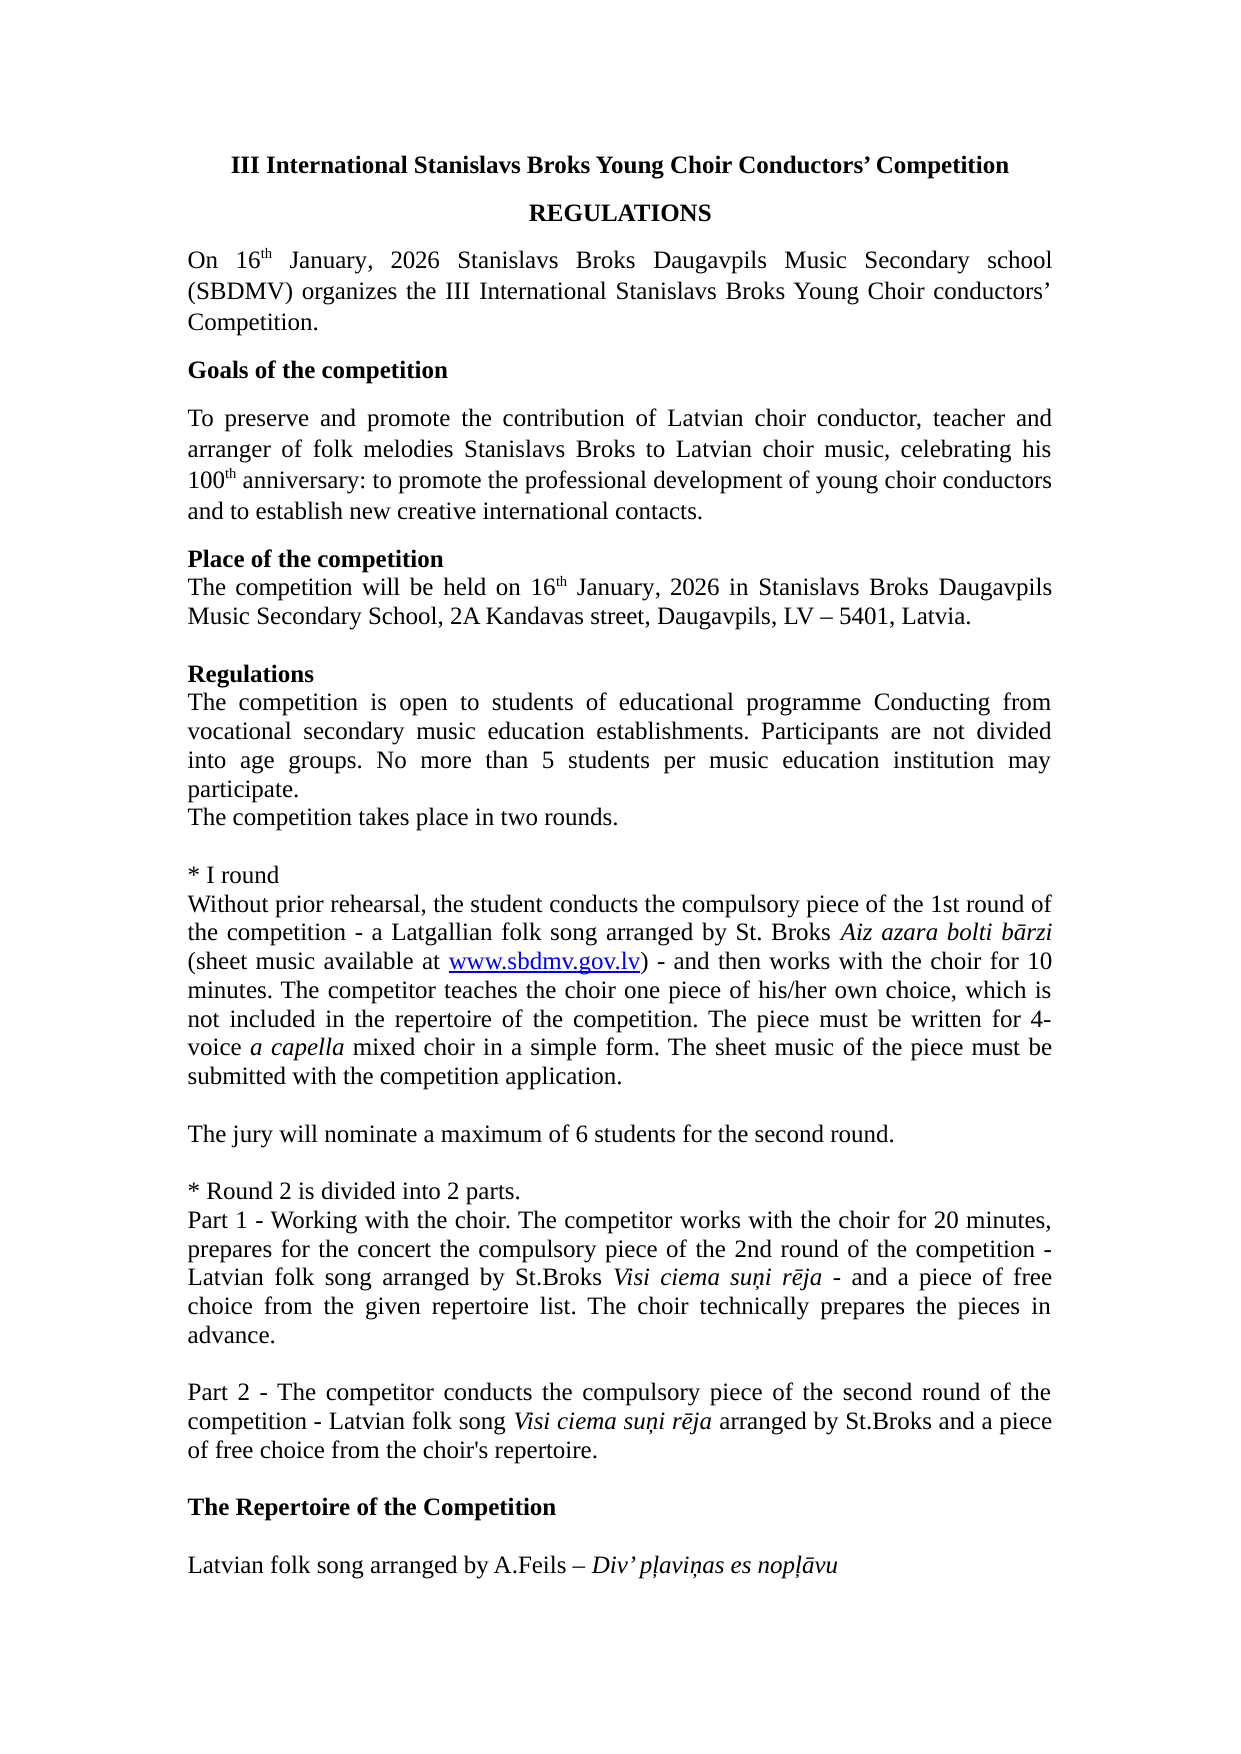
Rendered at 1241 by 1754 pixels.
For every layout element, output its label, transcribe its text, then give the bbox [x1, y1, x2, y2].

text The competition takes place in two rounds. [187, 802, 1053, 831]
text The competition is open to students of educational programme Conducting from vocational secondary music education establishments. Participants are not divided into age groups. No more than 5 students per music education institution may participate. [187, 687, 1053, 802]
text Regulations [187, 659, 1053, 687]
text Place of the competition [187, 544, 1053, 572]
text On 16th January, 2026 Stanislavs Broks Daugavpils Music Secondary school (SBDMV) organizes the III International Stanislavs Broks Young Choir conductors’ Competition. [187, 245, 1053, 336]
text Without prior rehearsal, the student conducts the compulsory piece of the 1st round of the competition - a Latgallian folk song arranged by St. Broks Aiz azara bolti bārzi (sheet music available at www.sbdmv.gov.lv) - and then works with the choir for 10 minutes. The competitor teaches the choir one piece of his/her own choice, which is not included in the repertoire of the competition. The piece must be written for 4-voice a capella mixed choir in a simple form. The sheet music of the piece must be submitted with the competition application. [187, 889, 1053, 1090]
text * I round [187, 860, 1053, 889]
text Goals of the competition [187, 355, 1053, 384]
text The Repertoire of the Competition [187, 1492, 1053, 1521]
text To preserve and promote the contribution of Latvian choir conductor, teacher and arranger of folk melodies Stanislavs Broks to Latvian choir music, celebrating his 100th anniversary: to promote the professional development of young choir conductors and to establish new creative international contacts. [187, 403, 1053, 525]
text Part 1 - Working with the choir. The competitor works with the choir for 20 minutes, prepares for the concert the compulsory piece of the 2nd round of the competition - Latvian folk song arranged by St.Broks Visi ciema suņi rēja - and a piece of free choice from the given repertoire list. The choir technically prepares the pieces in advance. [187, 1205, 1053, 1349]
text Latvian folk song arranged by A.Feils – Div’ pļaviņas es nopļāvu [187, 1550, 1053, 1579]
text Part 2 - The competitor conducts the compulsory piece of the second round of the competition - Latvian folk song Visi ciema suņi rēja arranged by St.Broks and a piece of free choice from the choir's repertoire. [187, 1377, 1053, 1464]
text The competition will be held on 16th January, 2026 in Stanislavs Broks Daugavpils Music Secondary School, 2A Kandavas street, Daugavpils, LV – 5401, Latvia. [187, 572, 1053, 630]
text * Round 2 is divided into 2 parts. [187, 1176, 1053, 1205]
text The jury will nominate a maximum of 6 students for the second round. [187, 1119, 1053, 1147]
text III International Stanislavs Broks Young Choir Conductors’ Competition [187, 150, 1053, 179]
text REGULATIONS [187, 198, 1053, 226]
